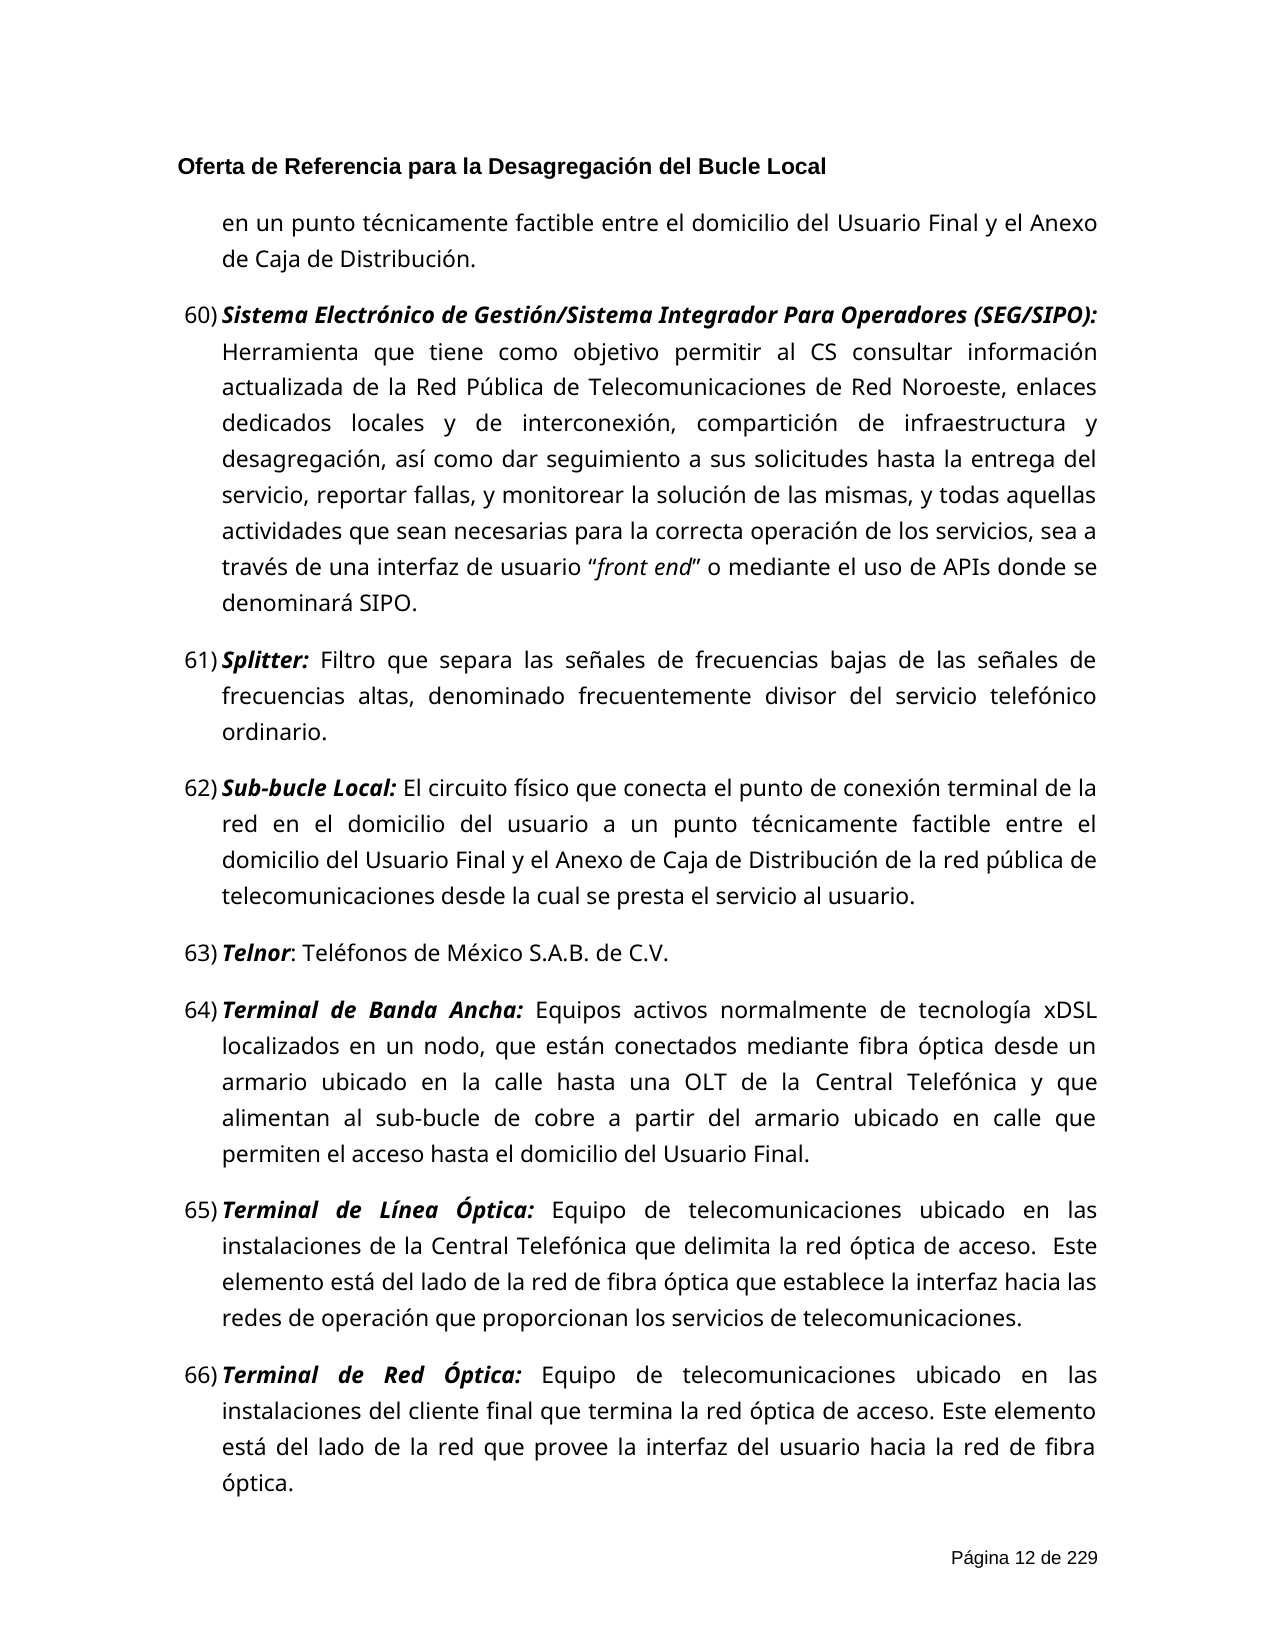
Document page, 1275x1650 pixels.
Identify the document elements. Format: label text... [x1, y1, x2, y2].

list Telnor: Teléfonos de México S.A.B. de C.V. [184, 937, 1098, 968]
list Sistema Electrónico de Gestión/Sistema Integrador Para Operadores (SEG/SIPO): Herramienta que tiene como objetivo permitir al CS consultar información actualizada de la Red Pública de Telecomunicaciones de Red Noroeste, enlaces dedicados locales y de interconexión, compartición de infraestructura y desagregación, así como dar seguimiento a sus solicitudes hasta la entrega del servicio, reportar fallas, y monitorear la solución de las mismas, y todas aquellas actividades que sean necesarias para la correcta operación de los servicios, sea a través de una interfaz de usuario “front end” o mediante el uso de APIs donde se denominará SIPO. [184, 299, 1098, 618]
list Sub-bucle Local: El circuito físico que conecta el punto de conexión terminal de la red en el domicilio del usuario a un punto técnicamente factible entre el domicilio del Usuario Final y el Anexo de Caja de Distribución de la red pública de telecomunicaciones desde la cual se presta el servicio al usuario. [184, 772, 1098, 911]
list Terminal de Red Óptica: Equipo de telecomunicaciones ubicado en las instalaciones del cliente final que termina la red óptica de acceso. Este elemento está del lado de la red que provee la interfaz del usuario hacia la red de fibra óptica. [184, 1359, 1098, 1498]
list Terminal de Banda Ancha: Equipos activos normalmente de tecnología xDSL localizados en un nodo, que están conectados mediante fibra óptica desde un armario ubicado en la calle hasta una OLT de la Central Telefónica y que alimentan al sub-bucle de cobre a partir del armario ubicado en calle que permiten el acceso hasta el domicilio del Usuario Final. [184, 994, 1098, 1169]
list Terminal de Línea Óptica: Equipo de telecomunicaciones ubicado en las instalaciones de la Central Telefónica que delimita la red óptica de acceso. Este elemento está del lado de la red de fibra óptica que establece la interfaz hacia las redes de operación que proporcionan los servicios de telecomunicaciones. [184, 1194, 1098, 1333]
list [184, 207, 1098, 274]
list Splitter: Filtro que separa las señales de frecuencias bajas de las señales de frecuencias altas, denominado frecuentemente divisor del servicio telefónico ordinario. [184, 644, 1098, 747]
